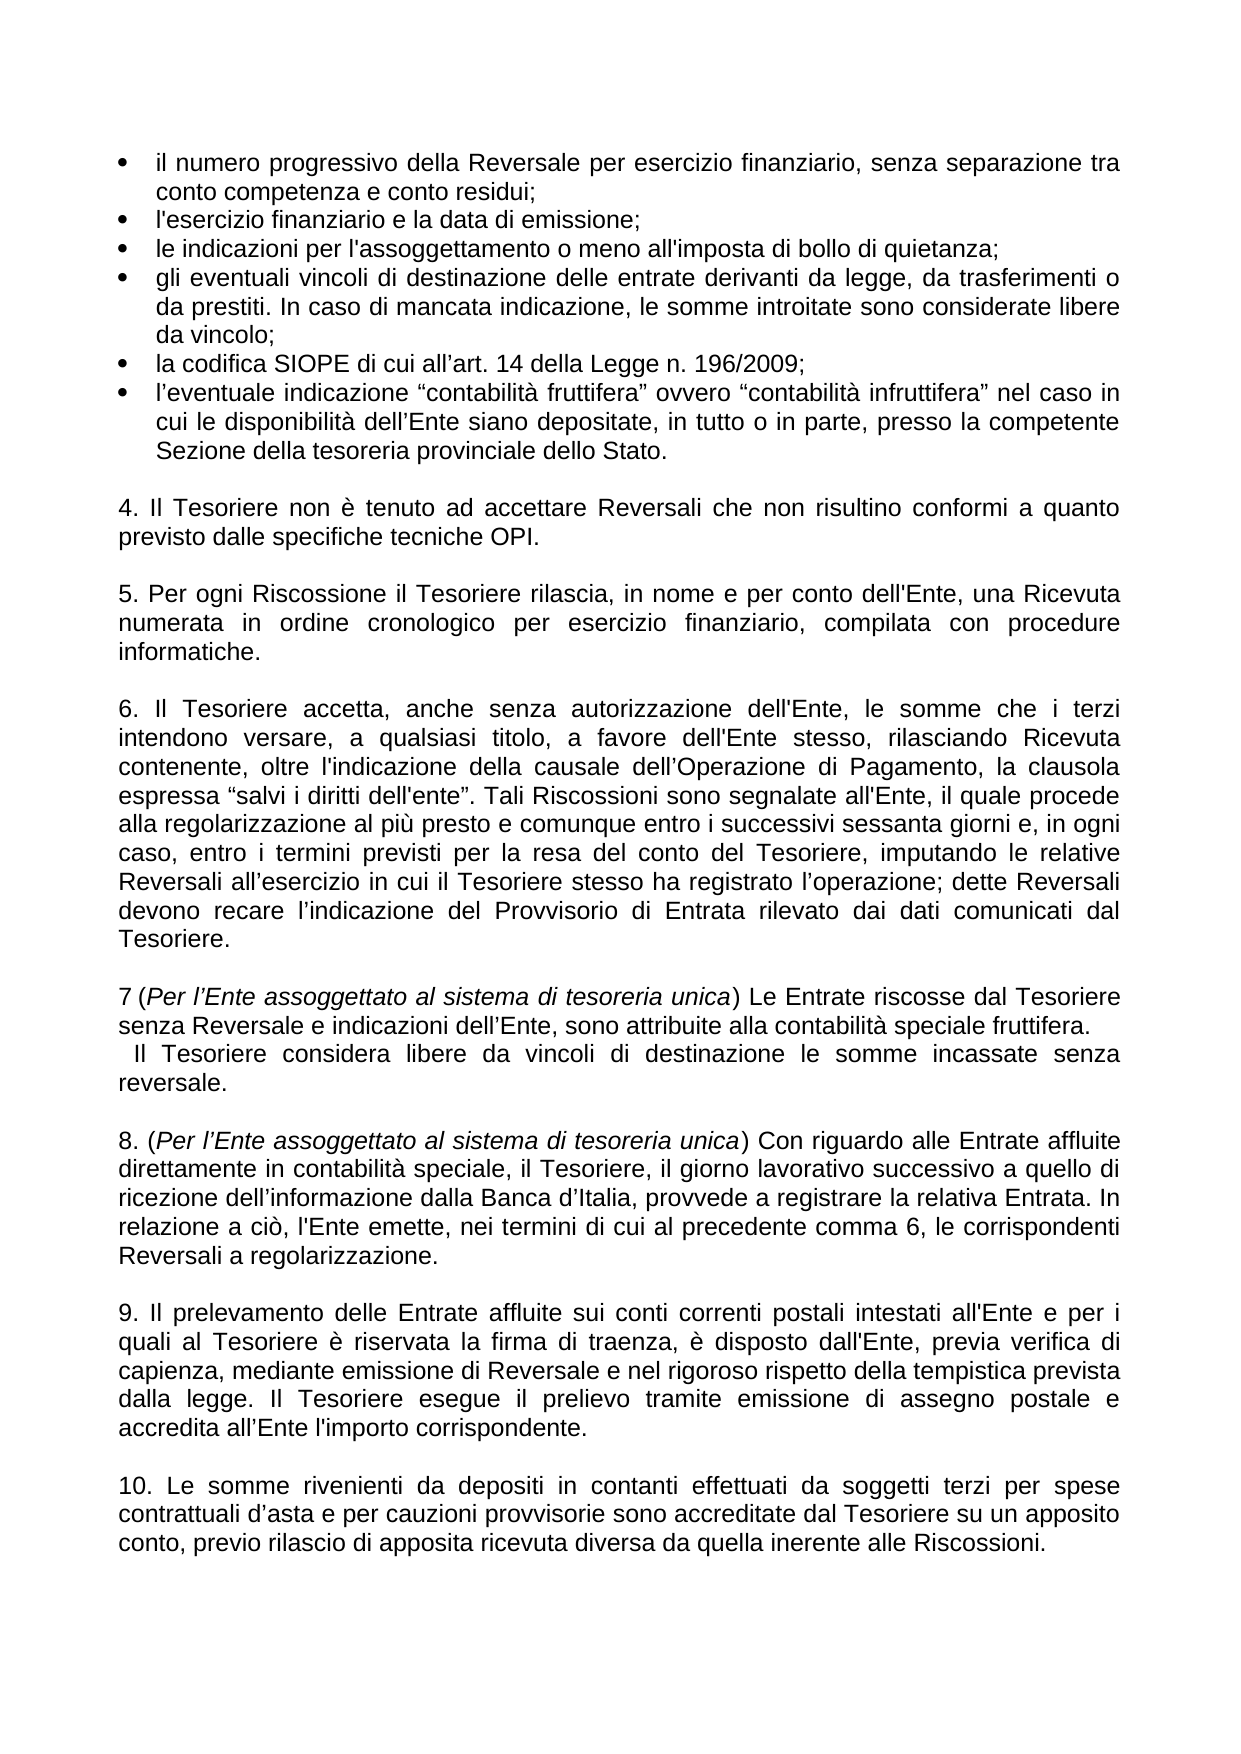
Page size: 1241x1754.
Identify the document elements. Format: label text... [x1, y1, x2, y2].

text 7 (Per l’Ente assoggettato al sistema di tesoreria unica) Le Entrate riscosse dal Tesoriere senza Reversale e indicazioni dell’Ente, sono attribuite alla contabilità speciale fruttifera. [118, 982, 1122, 1039]
text 4. Il Tesoriere non è tenuto ad accettare Reversali che non risultino conformi a quanto previsto dalle specifiche tecniche OPI. [118, 493, 1122, 551]
text 6. Il Tesoriere accetta, anche senza autorizzazione dell'Ente, le somme che i terzi intendono versare, a qualsiasi titolo, a favore dell'Ente stesso, rilasciando Ricevuta contenente, oltre l'indicazione della causale dell’Operazione di Pagamento, la clausola espressa “salvi i diritti dell'ente”. Tali Riscossioni sono segnalate all'Ente, il quale procede alla regolarizzazione al più presto e comunque entro i successivi sessanta giorni e, in ogni caso, entro i termini previsti per la resa del conto del Tesoriere, imputando le relative Reversali all’esercizio in cui il Tesoriere stesso ha registrato l’operazione; dette Reversali devono recare l’indicazione del Provvisorio di Entrata rilevato dai dati comunicati dal Tesoriere. [118, 694, 1122, 953]
list le indicazioni per l'assoggettamento o meno all'imposta di bollo di quietanza; [118, 234, 1122, 263]
text 8. (Per l’Ente assoggettato al sistema di tesoreria unica) Con riguardo alle Entrate affluite direttamente in contabilità speciale, il Tesoriere, il giorno lavorativo successivo a quello di ricezione dell’informazione dalla Banca d’Italia, provvede a registrare la relativa Entrata. In relazione a ciò, l'Ente emette, nei termini di cui al precedente comma 6, le corrispondenti Reversali a regolarizzazione. [118, 1126, 1122, 1269]
list il numero progressivo della Reversale per esercizio finanziario, senza separazione tra conto competenza e conto residui; [118, 148, 1122, 205]
text 10. Le somme rivenienti da depositi in contanti effettuati da soggetti terzi per spese contrattuali d’asta e per cauzioni provvisorie sono accreditate dal Tesoriere su un apposito conto, previo rilascio di apposita ricevuta diversa da quella inerente alle Riscossioni. [118, 1471, 1122, 1557]
list l’eventuale indicazione “contabilità fruttifera” ovvero “contabilità infruttifera” nel caso in cui le disponibilità dell’Ente siano depositate, in tutto o in parte, presso la competente Sezione della tesoreria provinciale dello Stato. [118, 378, 1122, 464]
list gli eventuali vincoli di destinazione delle entrate derivanti da legge, da trasferimenti o da prestiti. In caso di mancata indicazione, le somme introitate sono considerate libere da vincolo; [118, 263, 1122, 349]
list la codifica SIOPE di cui all’art. 14 della Legge n. 196/2009; [118, 349, 1122, 378]
text 5. Per ogni Riscossione il Tesoriere rilascia, in nome e per conto dell'Ente, una Ricevuta numerata in ordine cronologico per esercizio finanziario, compilata con procedure informatiche. [118, 579, 1122, 666]
text 9. Il prelevamento delle Entrate affluite sui conti correnti postali intestati all'Ente e per i quali al Tesoriere è riservata la firma di traenza, è disposto dall'Ente, previa verifica di capienza, mediante emissione di Reversale e nel rigoroso rispetto della tempistica prevista dalla legge. Il Tesoriere esegue il prelievo tramite emissione di assegno postale e accredita all’Ente l'importo corrispondente. [118, 1298, 1122, 1442]
text Il Tesoriere considera libere da vincoli di destinazione le somme incassate senza reversale. [118, 1039, 1122, 1097]
list l'esercizio finanziario e la data di emissione; [118, 205, 1122, 234]
